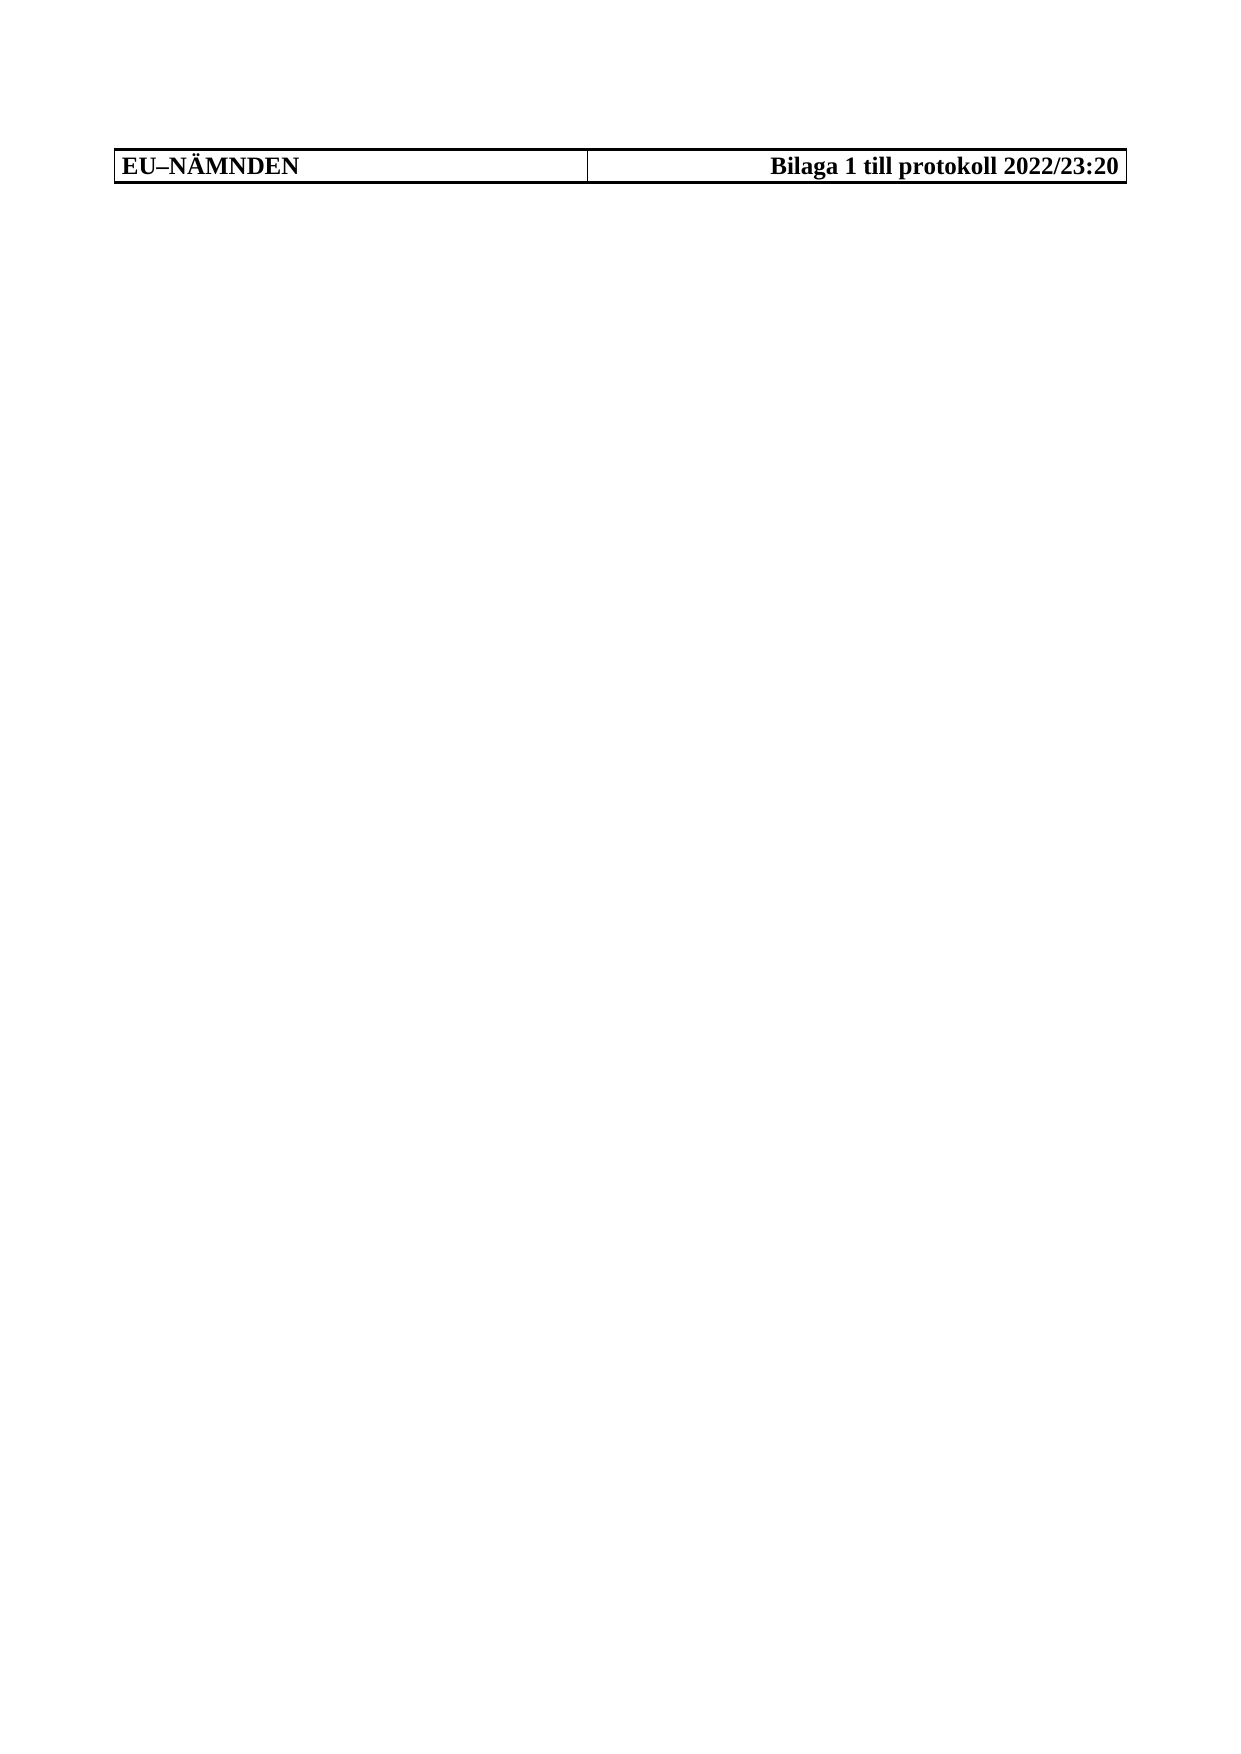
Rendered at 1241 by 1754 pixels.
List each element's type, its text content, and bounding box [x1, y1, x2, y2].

table_header EU–NÄMNDEN [115, 151, 587, 181]
table_header Bilaga 1 till protokoll 2022/23:20 [588, 151, 1126, 181]
